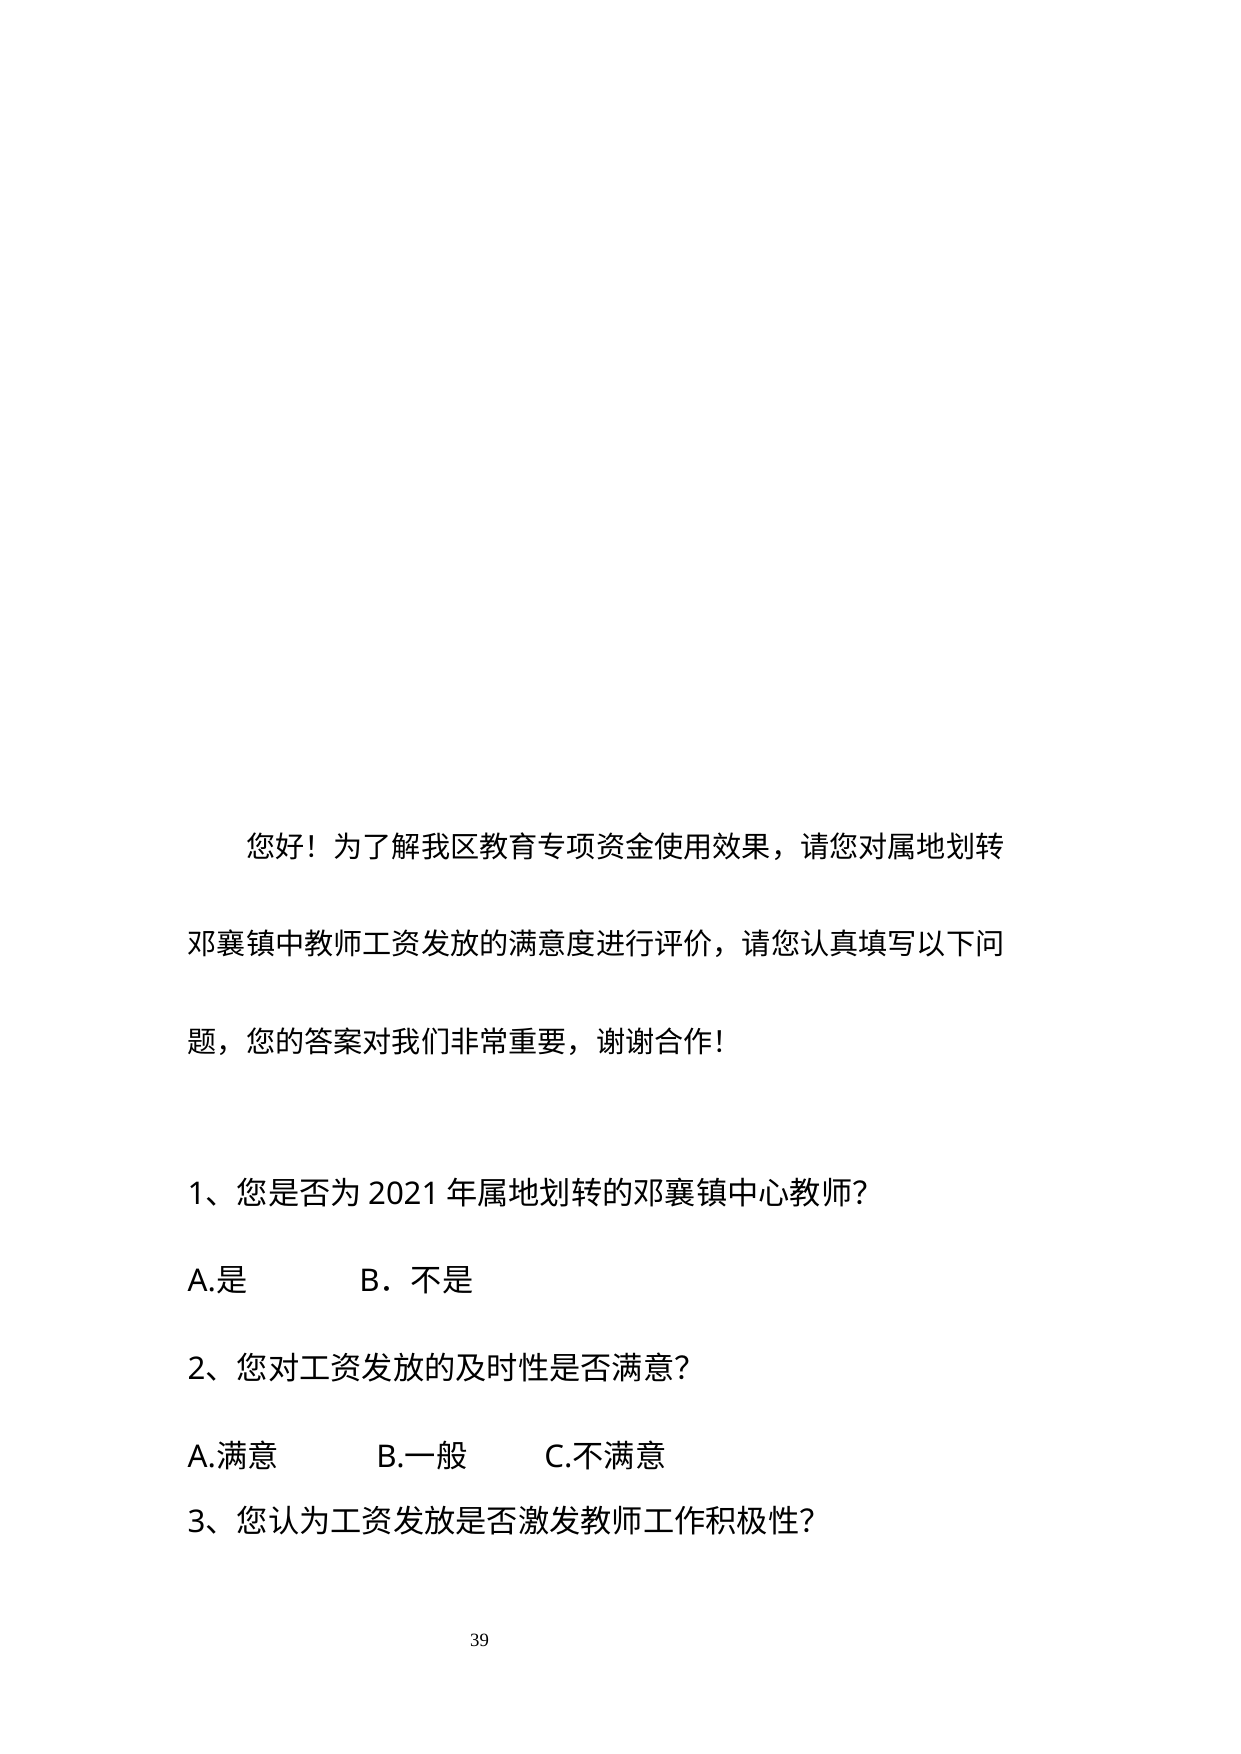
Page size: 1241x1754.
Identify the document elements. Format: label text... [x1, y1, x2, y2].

list A.是 B．不是 [187, 1246, 1030, 1311]
list 2、您对工资发放的及时性是否满意？ [187, 1333, 1030, 1398]
list 3、您认为工资发放是否激发教师工作积极性？ [187, 1486, 1030, 1551]
text 您好！为了解我区教育专项资金使用效果，请您对属地划转邓襄镇中教师工资发放的满意度进行评价，请您认真填写以下问题，您的答案对我们非常重要，谢谢合作！ [187, 812, 1030, 1072]
text A.满意 B.一般 C.不满意 [187, 1421, 1053, 1486]
list 1、您是否为2021年属地划转的邓襄镇中心教师？ [187, 1158, 1030, 1223]
